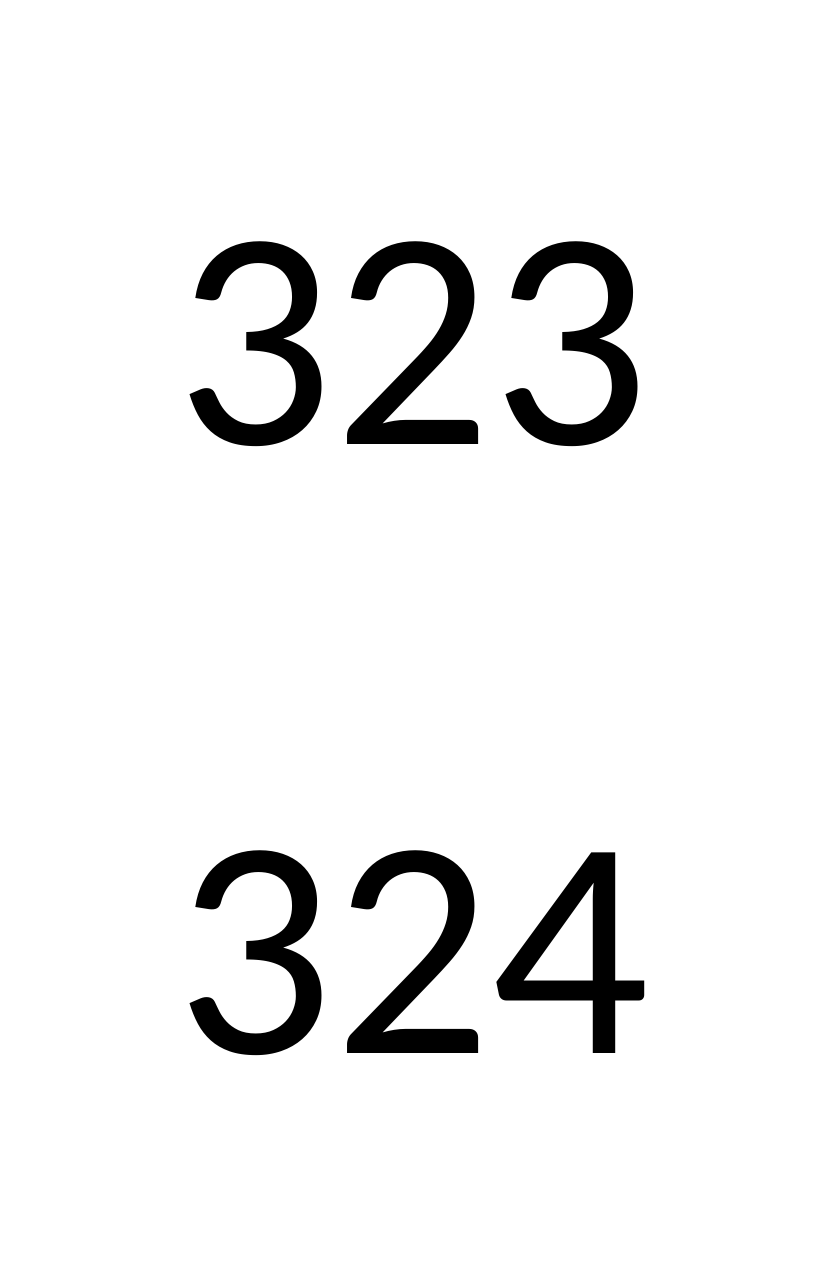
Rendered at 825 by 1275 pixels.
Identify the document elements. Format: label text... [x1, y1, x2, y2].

text 324 [75, 750, 750, 1132]
text 323 [75, 141, 750, 522]
